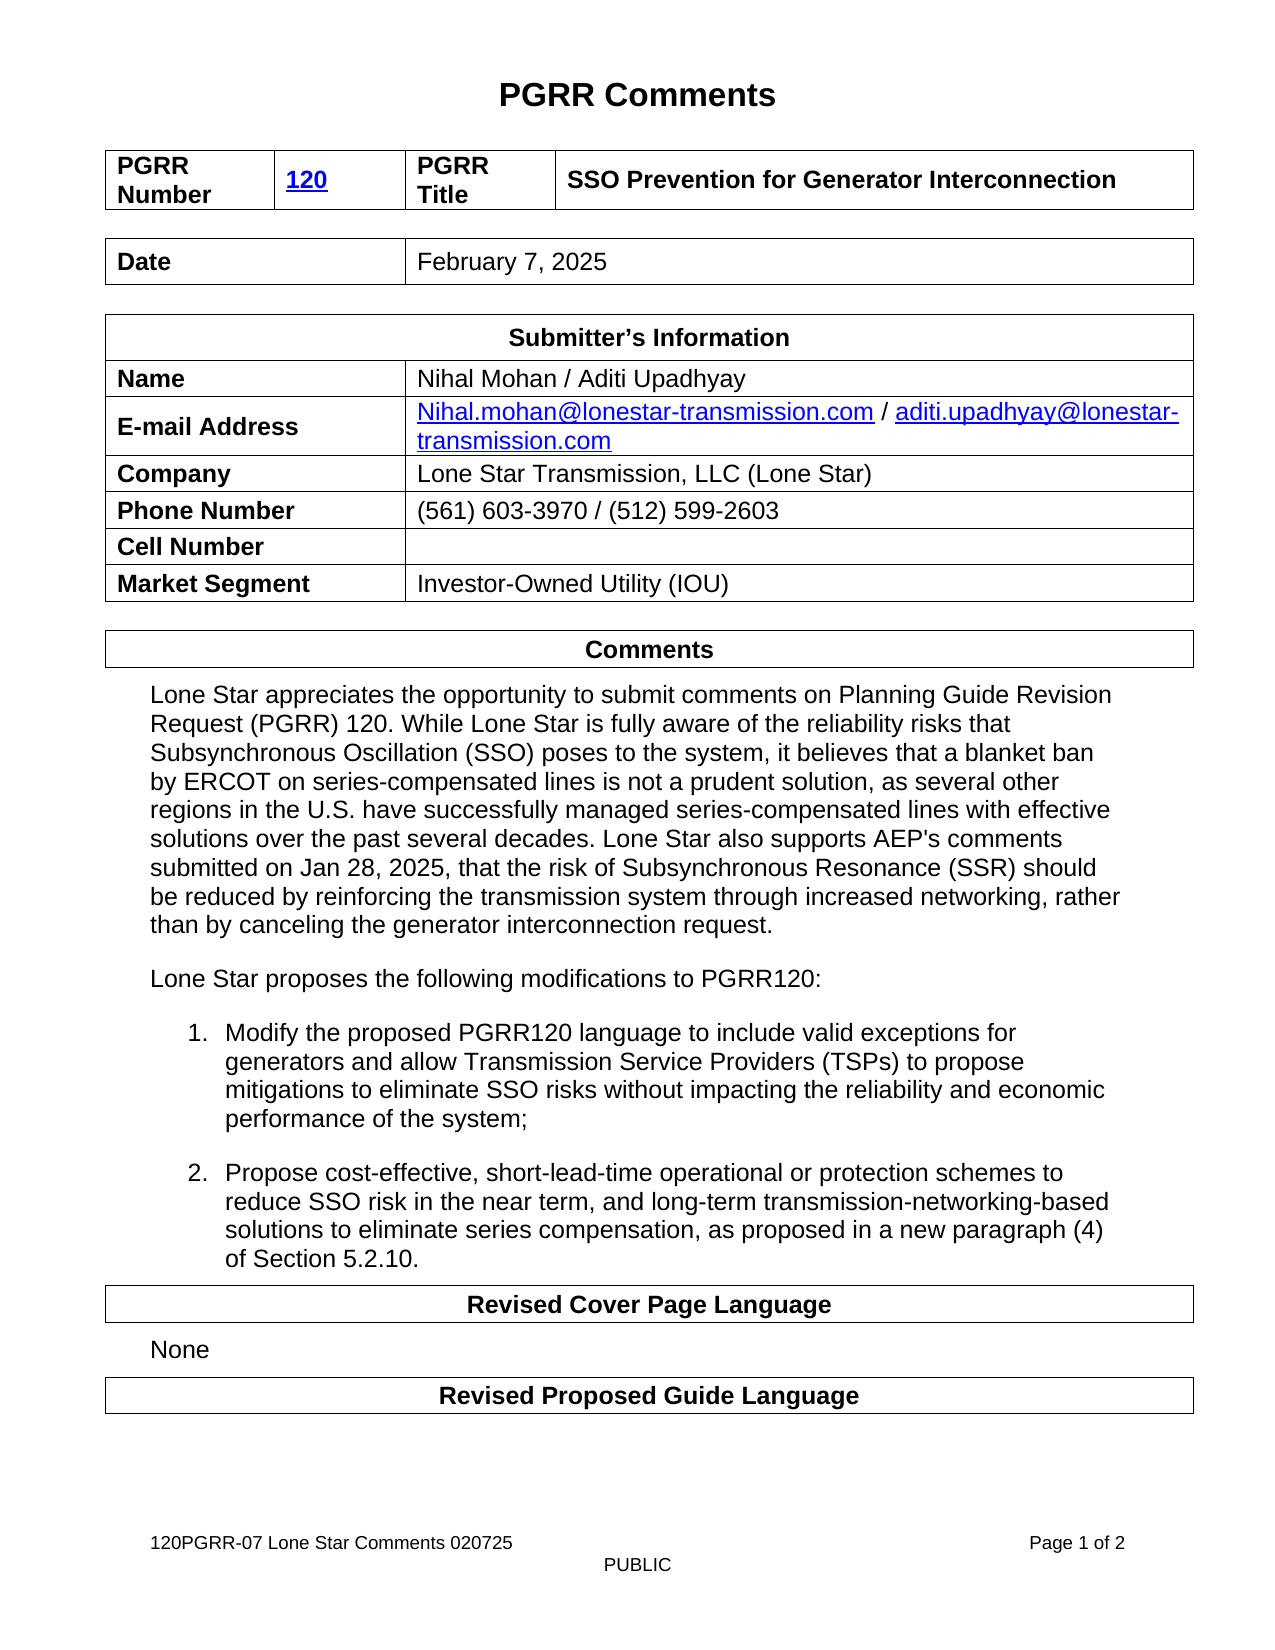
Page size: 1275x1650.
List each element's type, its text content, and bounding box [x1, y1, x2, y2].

text Lone Star appreciates the opportunity to submit comments on Planning Guide Revision Request (PGRR) 120. While Lone Star is fully aware of the reliability risks that Subsynchronous Oscillation (SSO) poses to the system, it believes that a blanket ban by ERCOT on series-compensated lines is not a prudent solution, as several other regions in the U.S. have successfully managed series-compensated lines with effective solutions over the past several decades. Lone Star also supports AEP's comments submitted on Jan 28, 2025, that the risk of Subsynchronous Resonance (SSR) should be reduced by reinforcing the transmission system through increased networking, rather than by canceling the generator interconnection request. [150, 680, 1125, 939]
table_header SSO Prevention for Generator Interconnection [556, 151, 1193, 208]
table_cell Nihal.mohan@lonestar-transmission.com / aditi.upadhyay@lonestar-transmission.com [406, 397, 1193, 455]
table_cell (561) 603-3970 / (512) 599-2603 [406, 492, 1193, 528]
table_header 120 [275, 151, 405, 208]
table_header PGRR Title [406, 151, 555, 208]
table_cell Nihal Mohan / Aditi Upadhyay [406, 361, 1193, 396]
table_header Comments [106, 631, 1193, 667]
text Lone Star proposes the following modifications to PGRR120: [150, 964, 1125, 993]
table_header Submitter’s Information [106, 315, 1193, 360]
table_cell [406, 529, 1193, 564]
list Modify the proposed PGRR120 language to include valid exceptions for generators and allow Transmission Service Providers (TSPs) to propose mitigations to eliminate SSO risks without impacting the reliability and economic performance of the system; [187, 1018, 1125, 1133]
table_header February 7, 2025 [406, 239, 1193, 284]
table_header Revised Proposed Guide Language [106, 1378, 1193, 1413]
list Propose cost-effective, short-lead-time operational or protection schemes to reduce SSO risk in the near term, and long-term transmission-networking-based solutions to eliminate series compensation, as proposed in a new paragraph (4) of Section 5.2.10. [187, 1158, 1125, 1273]
table_cell Investor-Owned Utility (IOU) [406, 565, 1193, 601]
text None [150, 1335, 1125, 1364]
table_cell Market Segment [106, 565, 405, 601]
table_cell Cell Number [106, 529, 405, 564]
table_cell Name [106, 361, 405, 396]
table_cell Phone Number [106, 492, 405, 528]
table_header PGRR Number [106, 151, 274, 208]
table_header Revised Cover Page Language [106, 1286, 1193, 1322]
table_cell Company [106, 456, 405, 491]
table_cell Lone Star Transmission, LLC (Lone Star) [406, 456, 1193, 491]
table_cell E-mail Address [106, 397, 405, 455]
table_header Date [106, 239, 405, 284]
